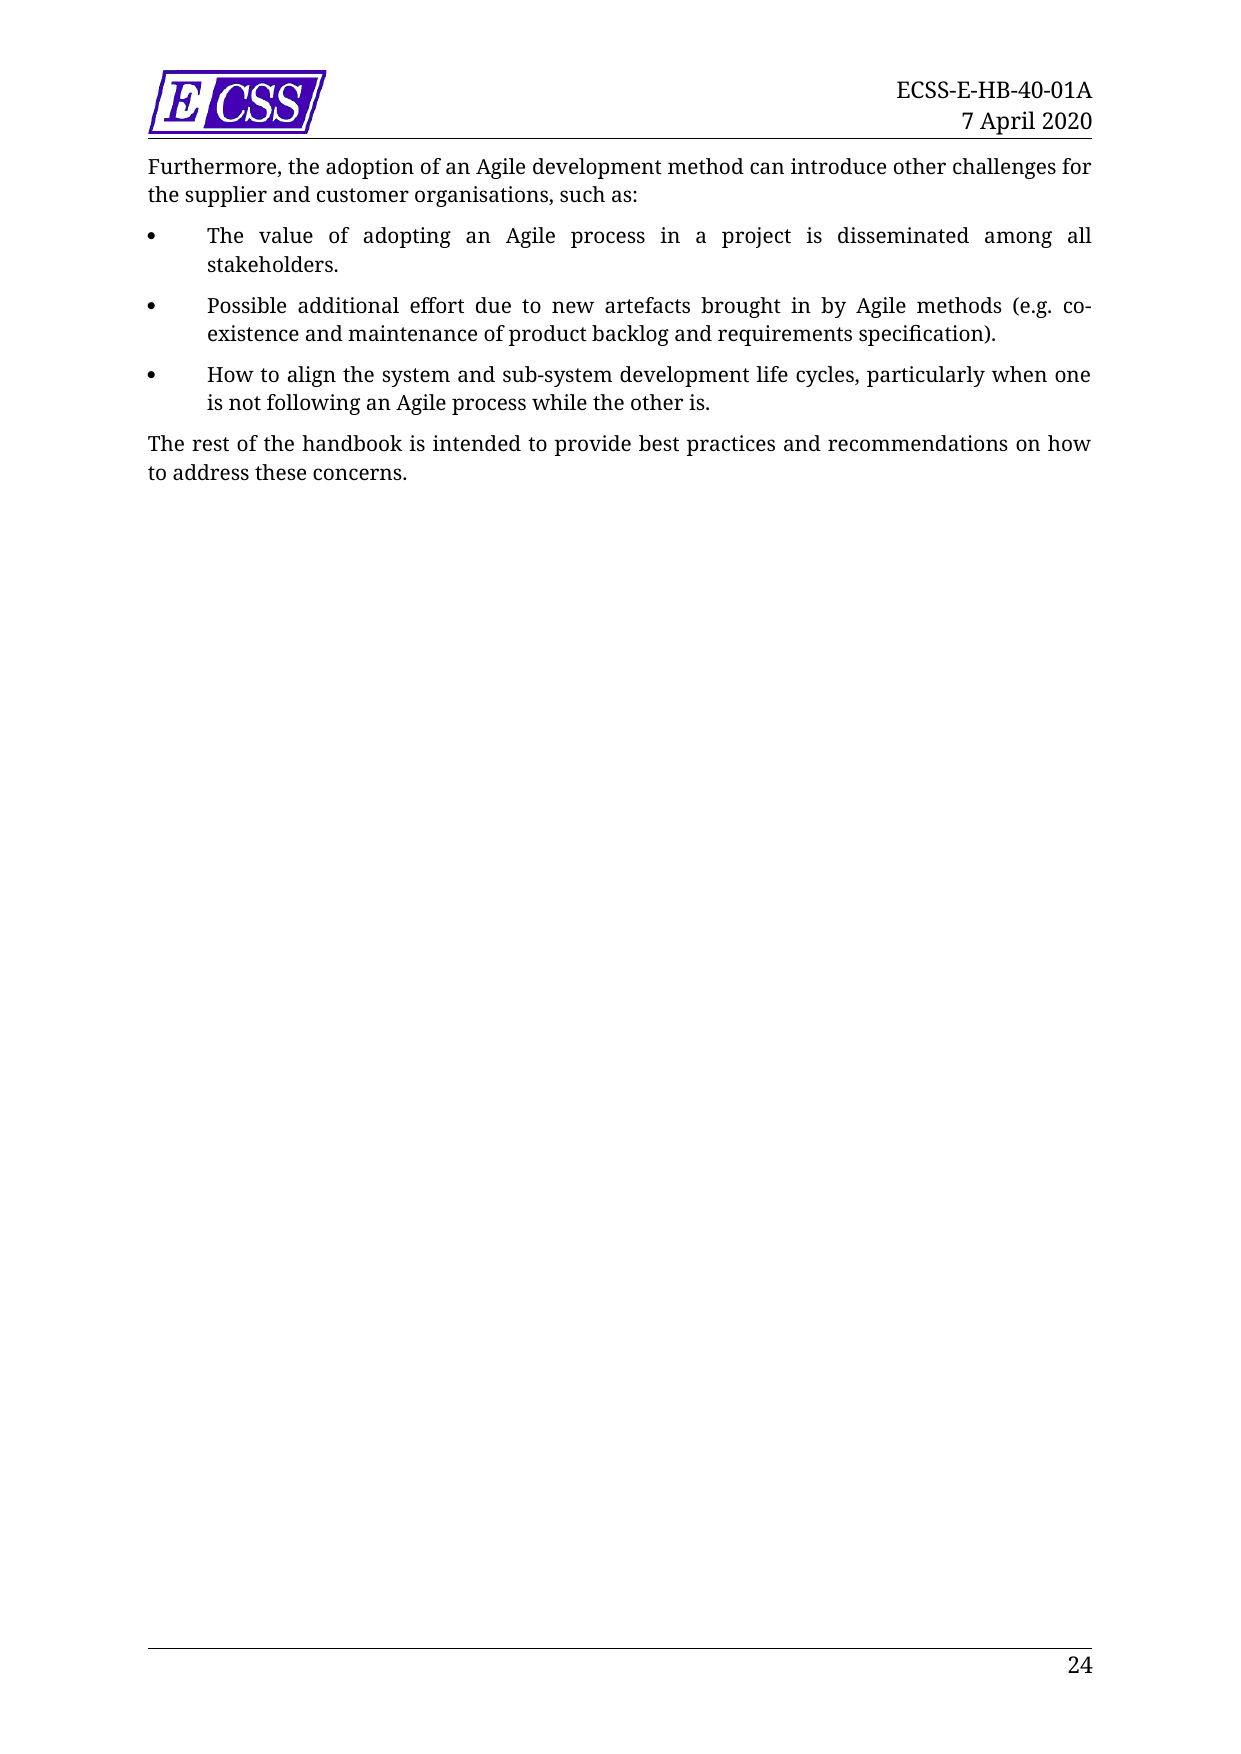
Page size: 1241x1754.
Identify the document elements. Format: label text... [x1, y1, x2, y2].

picture [148, 70, 327, 134]
text The rest of the handbook is intended to provide best practices and recommendations on how to address these concerns. [148, 429, 1092, 486]
text The value of adopting an Agile process in a project is disseminated among all stakeholders. [148, 221, 1092, 278]
text How to align the system and sub-system development life cycles, particularly when one is not following an Agile process while the other is. [148, 360, 1092, 417]
text Possible additional effort due to new artefacts brought in by Agile methods (e.g. co-existence and maintenance of product backlog and requirements specification). [148, 291, 1092, 348]
text Furthermore, the adoption of an Agile development method can introduce other challenges for the supplier and customer organisations, such as: [148, 152, 1092, 209]
